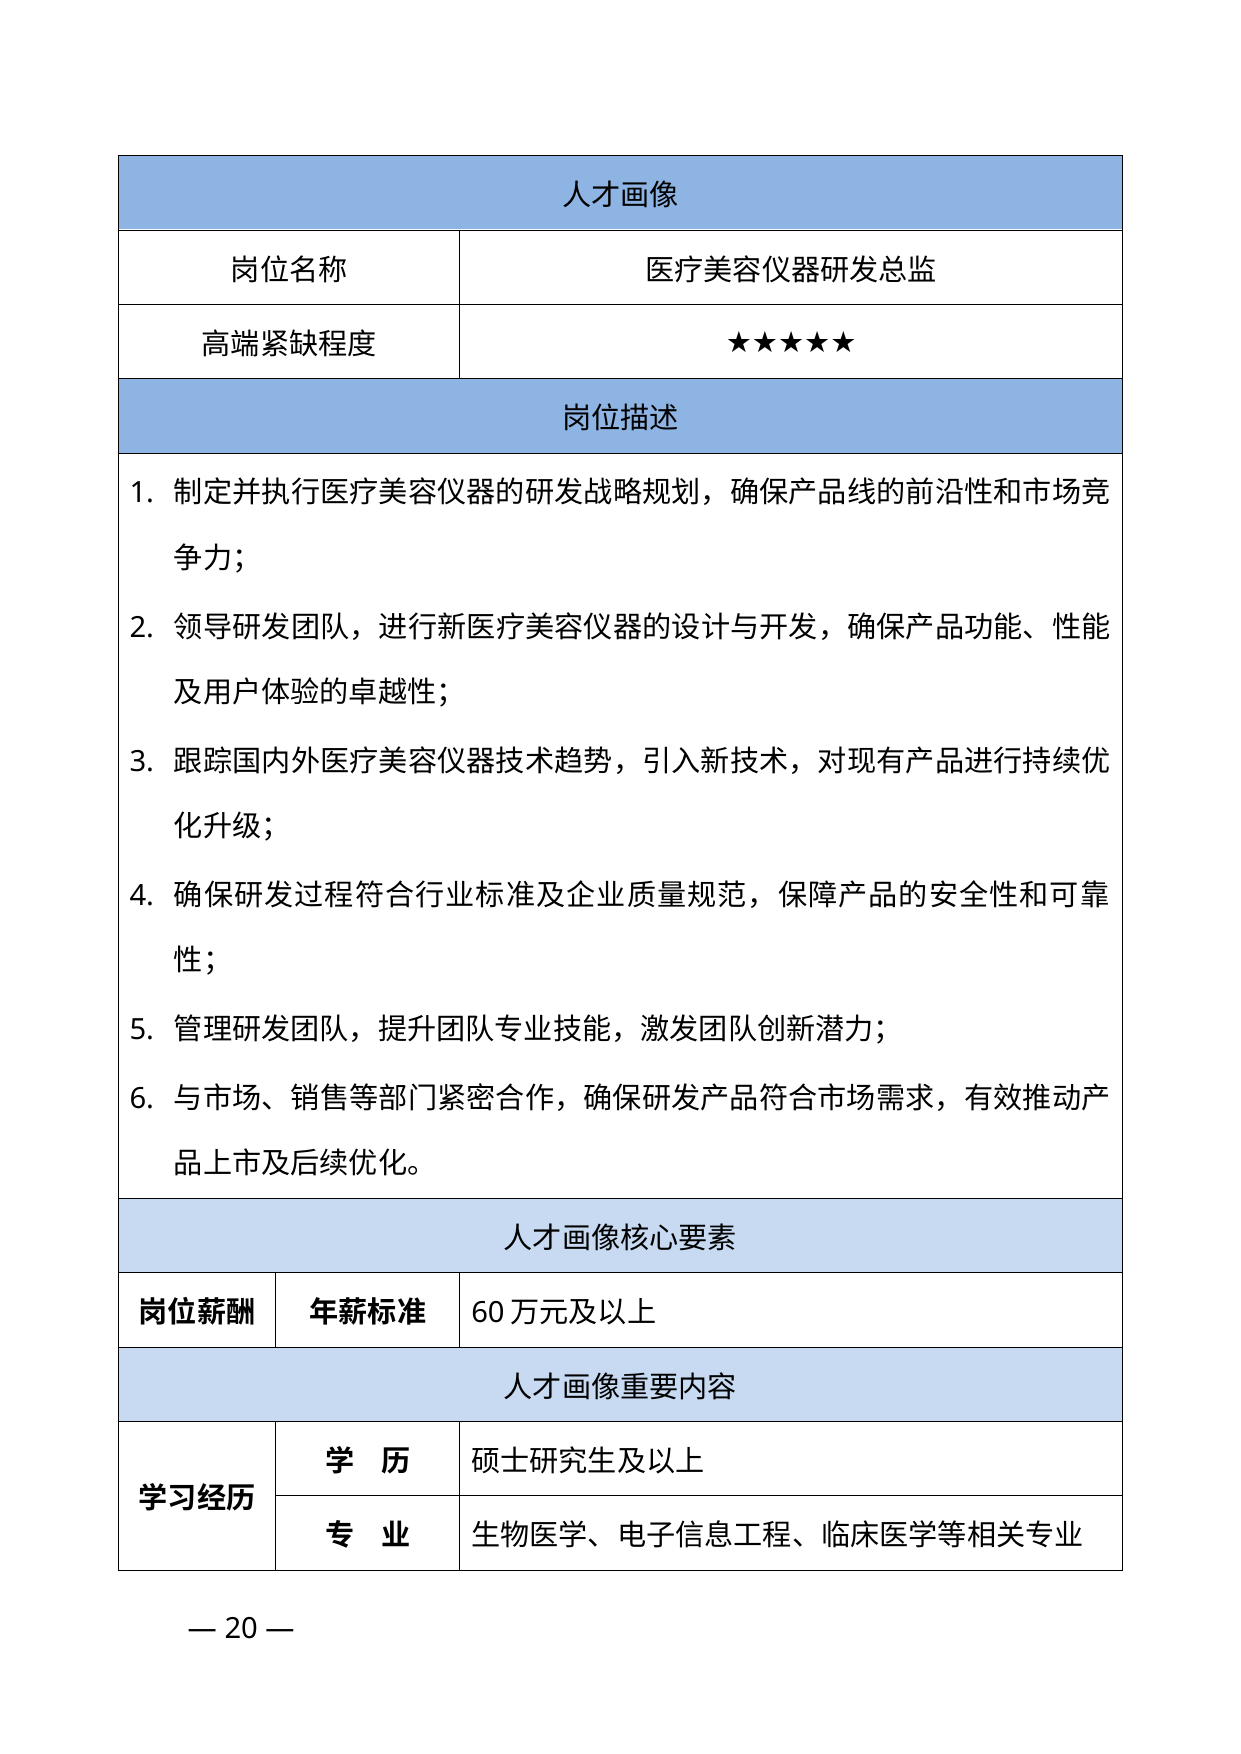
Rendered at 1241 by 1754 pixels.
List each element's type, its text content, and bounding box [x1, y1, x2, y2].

table_cell 医疗美容仪器研发总监 [460, 231, 1122, 304]
table_cell 岗位描述 [119, 379, 1122, 453]
table_cell 岗位薪酬 [119, 1273, 275, 1347]
table_cell 专 业 [276, 1496, 459, 1570]
table_header 人才画像 [119, 156, 1122, 229]
table_cell 学习经历 [119, 1422, 275, 1570]
table_cell 学 历 [276, 1422, 459, 1495]
table_cell ★★★★★ [460, 305, 1122, 378]
table_cell 年薪标准 [276, 1273, 459, 1347]
table_cell 高端紧缺程度 [119, 305, 459, 378]
table_cell 硕士研究生及以上 [460, 1422, 1122, 1495]
table_cell 制定并执行医疗美容仪器的研发战略规划，确保产品线的前沿性和市场竞争力； 领导研发团队，进行新医疗美容仪器的设计与开发，确保产品功能、性能及用户体验的卓越性； 跟踪国内外医疗美容仪器技术趋势，引入新技术，对现有产品进行持续优化升级； 确保研发过程符合行业标准及企业质量规范，保障产品的安全性和可靠性； 管理研发团队，提升团队专业技能，激发团队创新潜力； 与市场、销售等部门紧密合作，确保研发产品符合市场需求，有效推动产品上市及后续优化。 [119, 454, 1122, 1198]
table_cell 60万元及以上 [460, 1273, 1122, 1347]
table_cell 生物医学、电子信息工程、临床医学等相关专业 [460, 1496, 1122, 1570]
table_cell 人才画像核心要素 [119, 1199, 1122, 1272]
table_cell 岗位名称 [119, 231, 459, 304]
table_cell 人才画像重要内容 [119, 1348, 1122, 1421]
